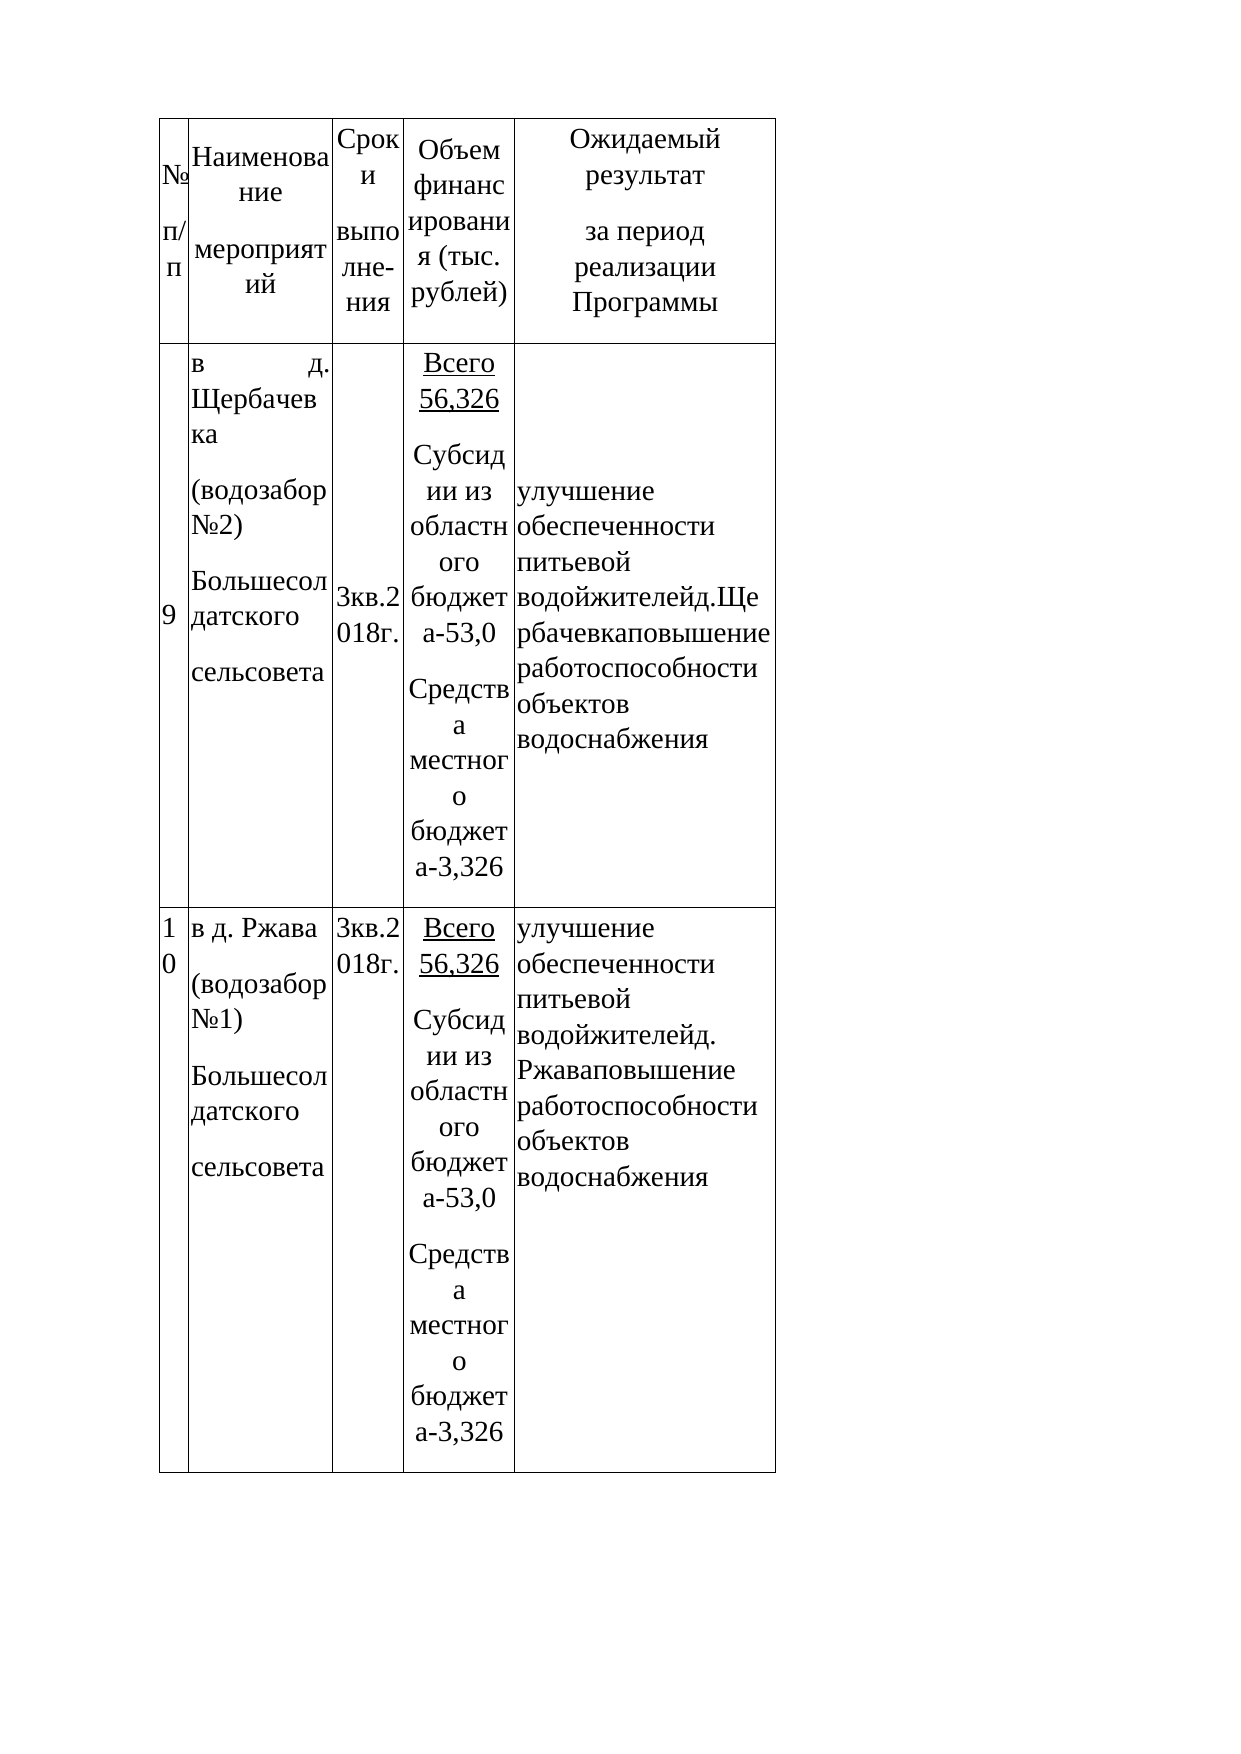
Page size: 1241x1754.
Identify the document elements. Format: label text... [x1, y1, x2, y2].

table_header Ожидаемый результат за период реализации Программы [515, 119, 775, 342]
table_header Объем финансирования (тыс. рублей) [404, 119, 514, 342]
table_cell 3кв.2018г. [333, 908, 403, 1472]
table_header № п/п [160, 119, 188, 342]
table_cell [404, 344, 514, 907]
table_cell в д. Ржава (водозабор №1) Большесолдатского сельсовета [189, 908, 332, 1472]
table_cell в д. Щербачевка (водозабор №2) Большесолдатского сельсовета [189, 344, 332, 907]
table_cell 3кв.2018г. [333, 344, 403, 907]
table_header Сроки выполне-ния [333, 119, 403, 342]
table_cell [515, 908, 775, 1472]
table_header Наименование мероприятий [189, 119, 332, 342]
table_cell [515, 344, 775, 907]
table_cell 10 [160, 908, 188, 1472]
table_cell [404, 908, 514, 1472]
table_cell 9 [160, 344, 188, 907]
